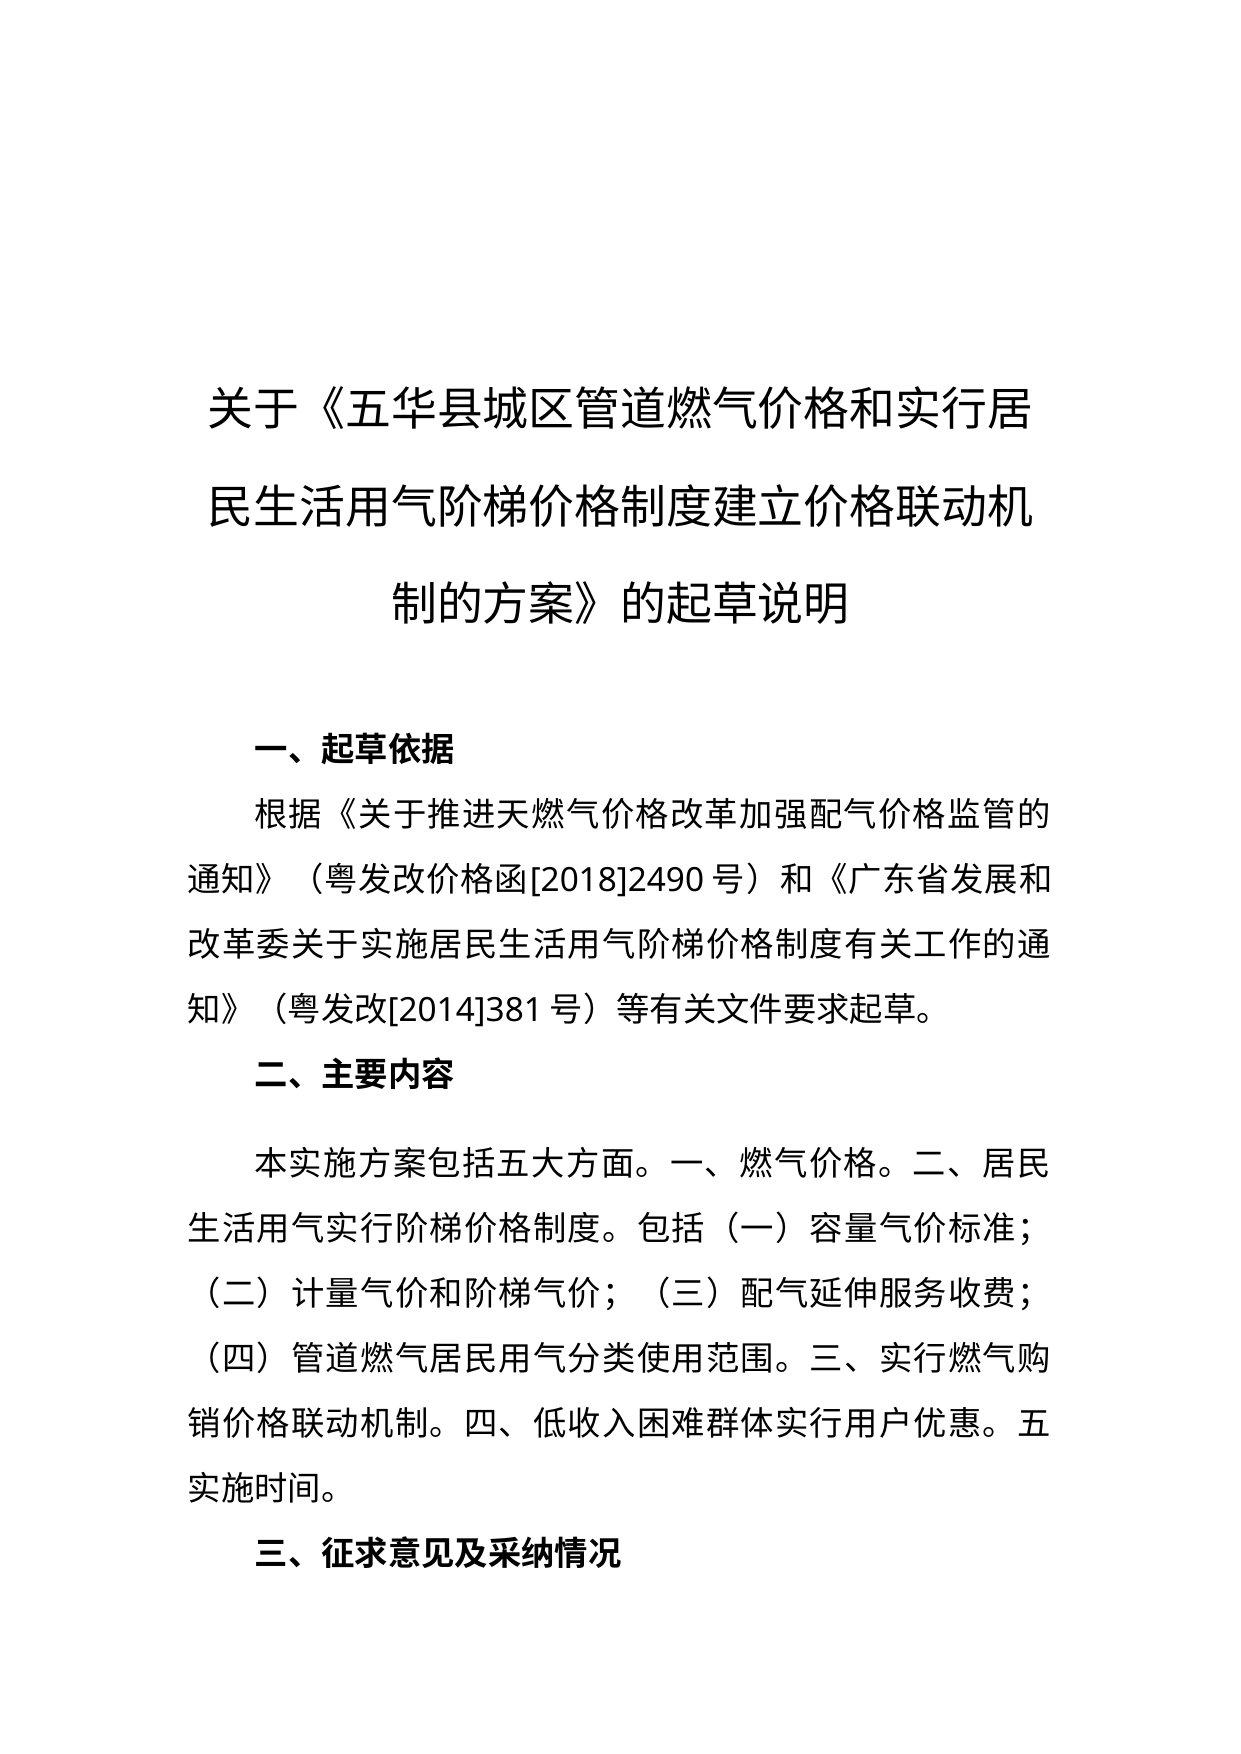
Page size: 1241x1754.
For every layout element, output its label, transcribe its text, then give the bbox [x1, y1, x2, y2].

text 根据《关于推进天燃气价格改革加强配气价格监管的通知》（粤发改价格函[2018]2490号）和《广东省发展和改革委关于实施居民生活用气阶梯价格制度有关工作的通知》（粤发改[2014]381号）等有关文件要求起草。 [187, 779, 1053, 1039]
text 一、起草依据 [187, 714, 1053, 779]
text 关于《五华县城区管道燃气价格和实行居民生活用气阶梯价格制度建立价格联动机制的方案》的起草说明 [187, 357, 1053, 649]
text 三、征求意见及采纳情况 [187, 1518, 1053, 1583]
text 本实施方案包括五大方面。一、燃气价格。二、居民生活用气实行阶梯价格制度。包括（一）容量气价标准；（二）计量气价和阶梯气价；（三）配气延伸服务收费；（四）管道燃气居民用气分类使用范围。三、实行燃气购销价格联动机制。四、低收入困难群体实行用户优惠。五、实施时间。 [187, 1128, 1053, 1518]
text 二、主要内容 [187, 1039, 1053, 1104]
